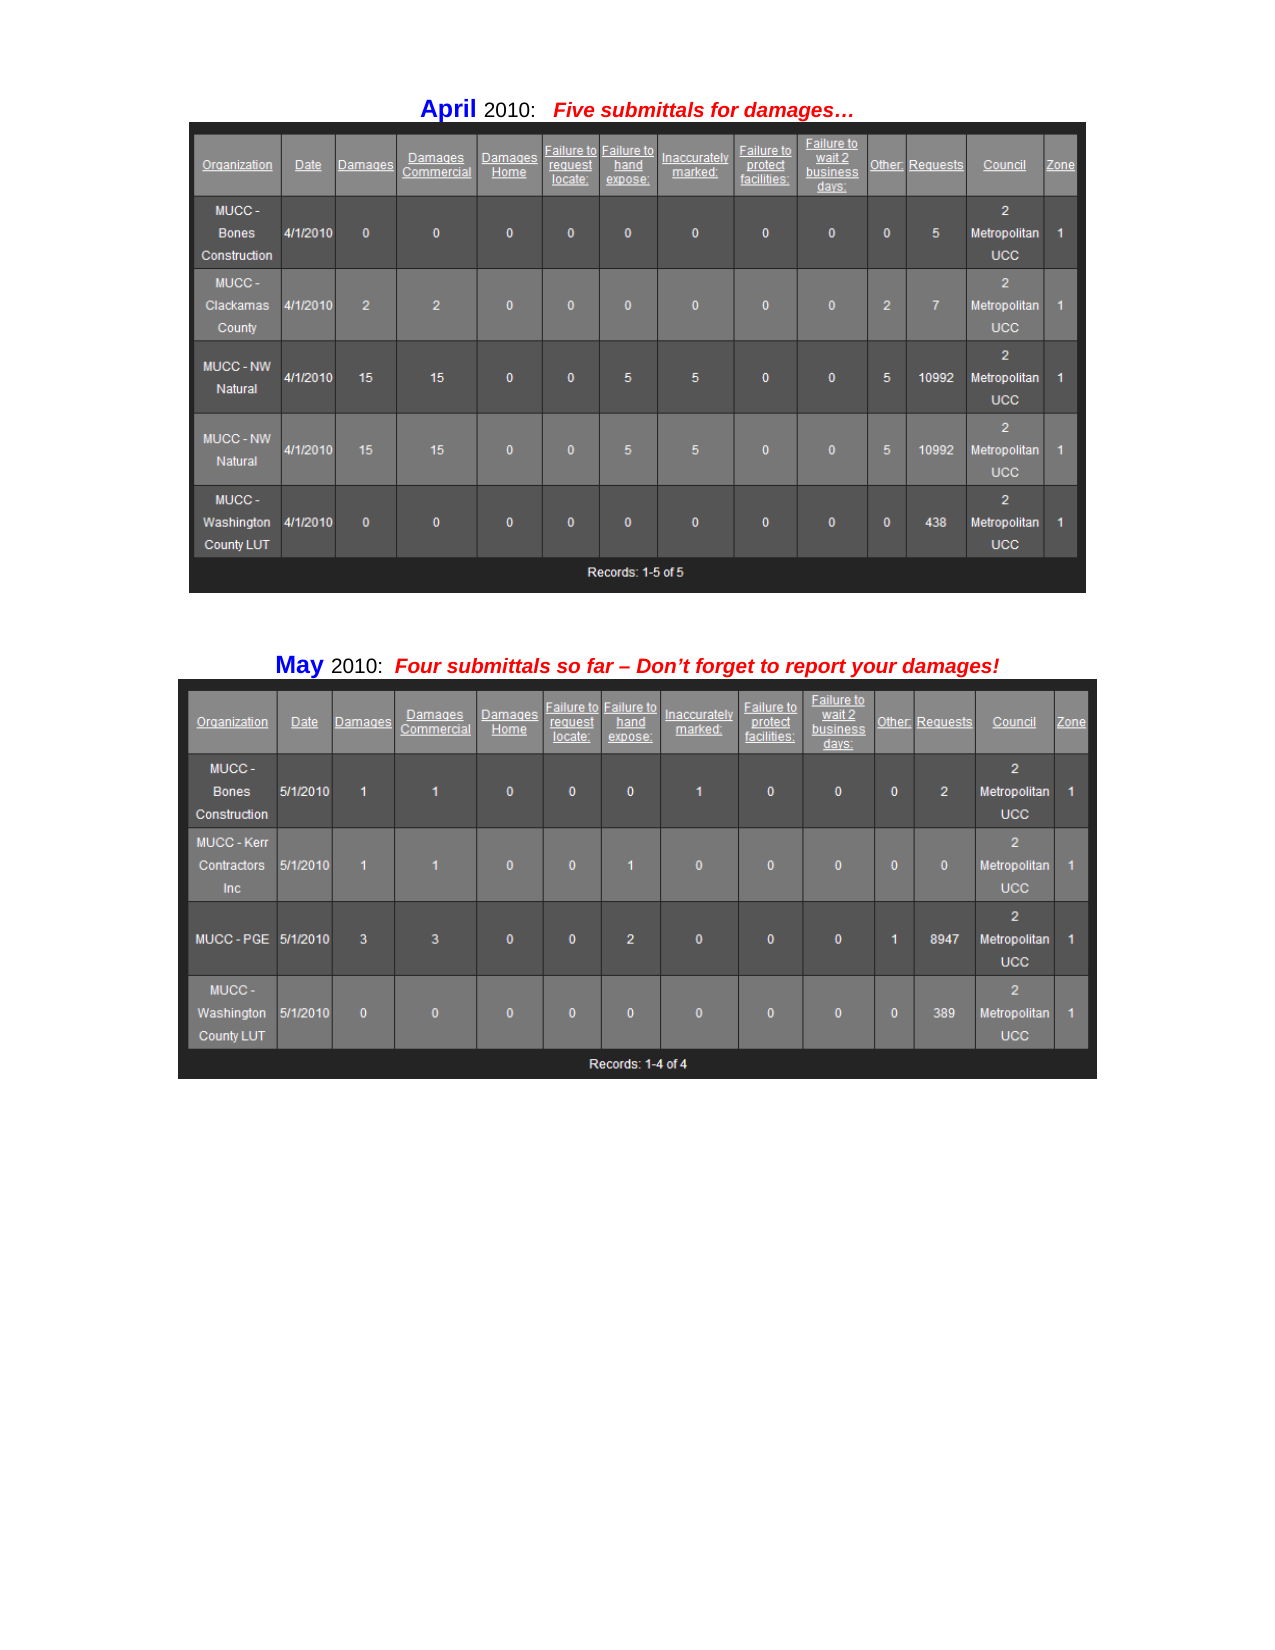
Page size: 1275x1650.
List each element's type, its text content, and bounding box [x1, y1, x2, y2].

text May 2010: Four submittals so far – Don’t forget to report your damages! [131, 650, 1144, 679]
picture [189, 122, 1086, 593]
text April 2010: Five submittals for damages… [131, 94, 1144, 122]
picture [178, 679, 1097, 1079]
